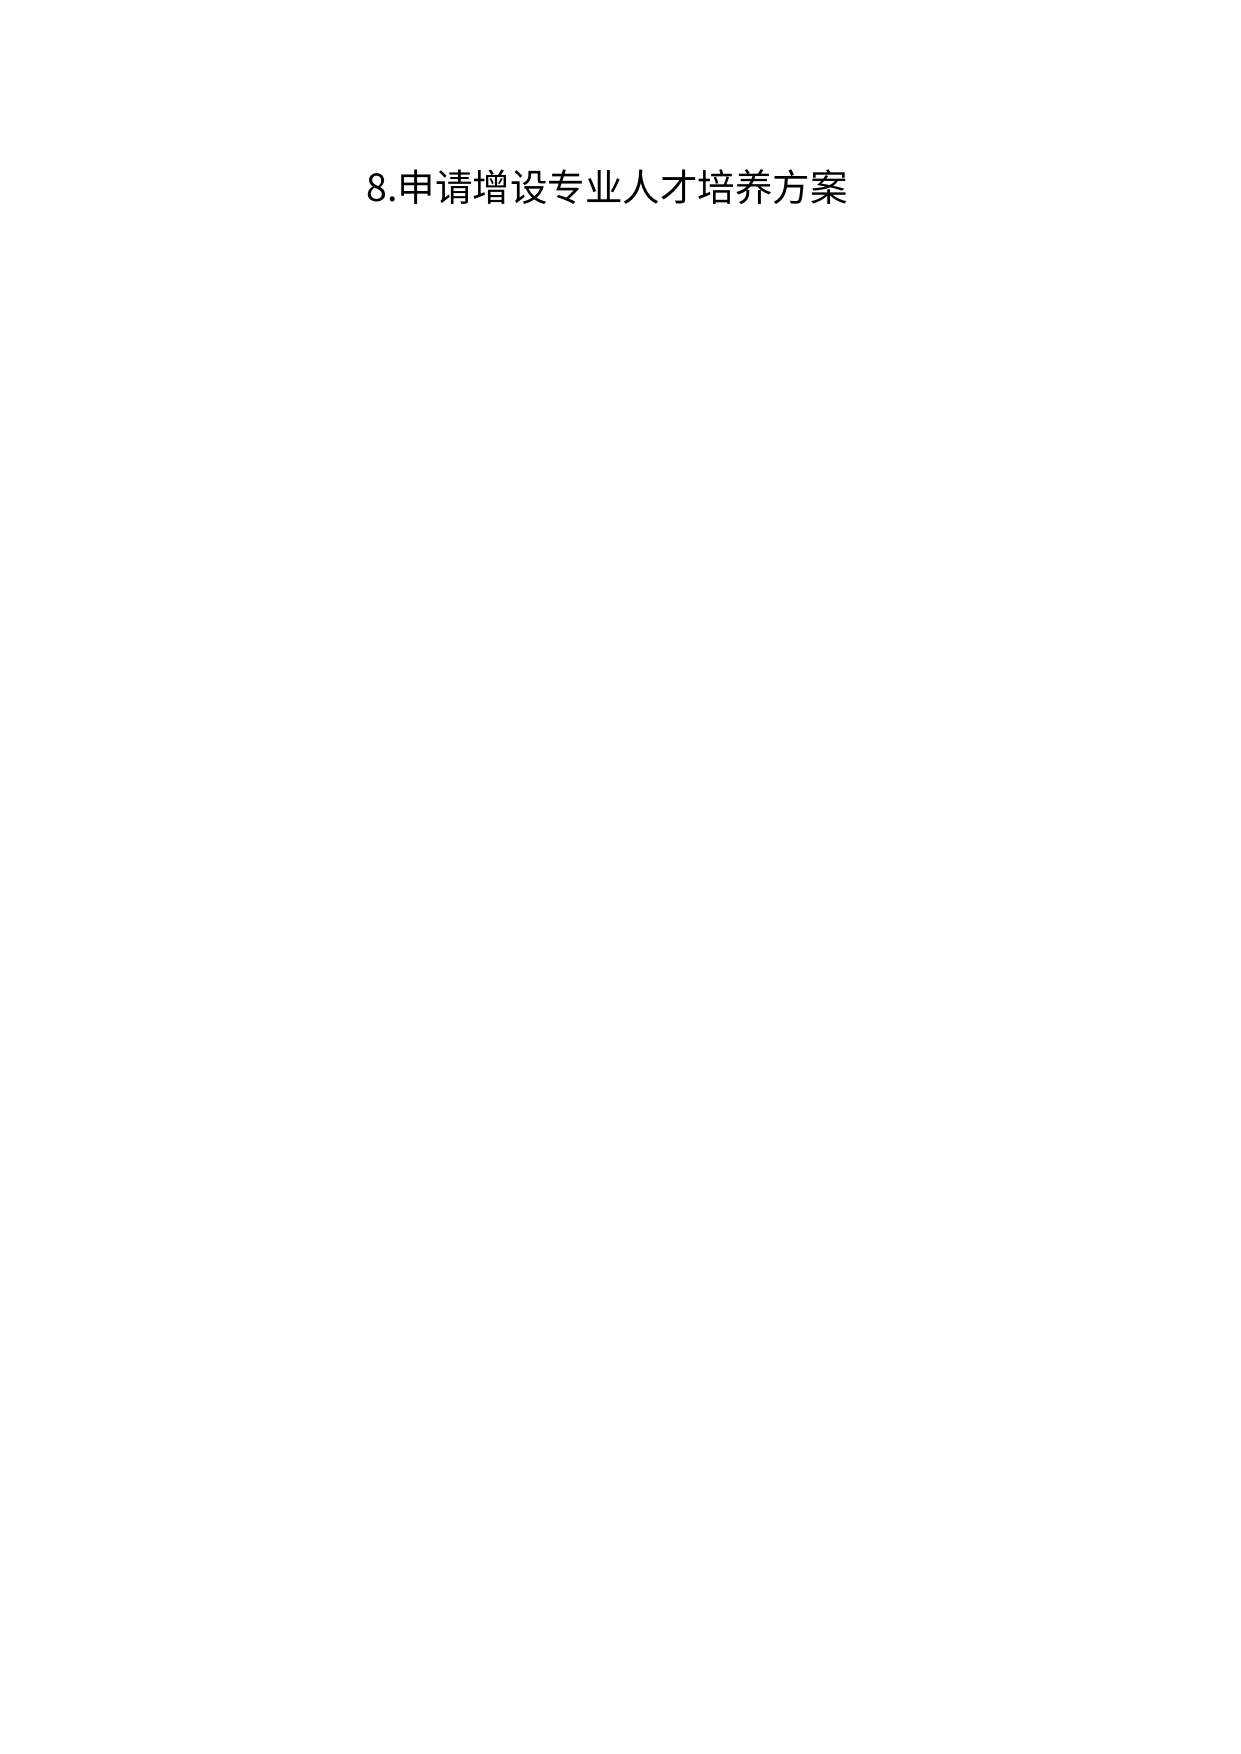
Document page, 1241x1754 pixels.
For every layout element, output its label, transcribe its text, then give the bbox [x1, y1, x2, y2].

text 8.申请增设专业人才培养方案 [141, 168, 1073, 210]
